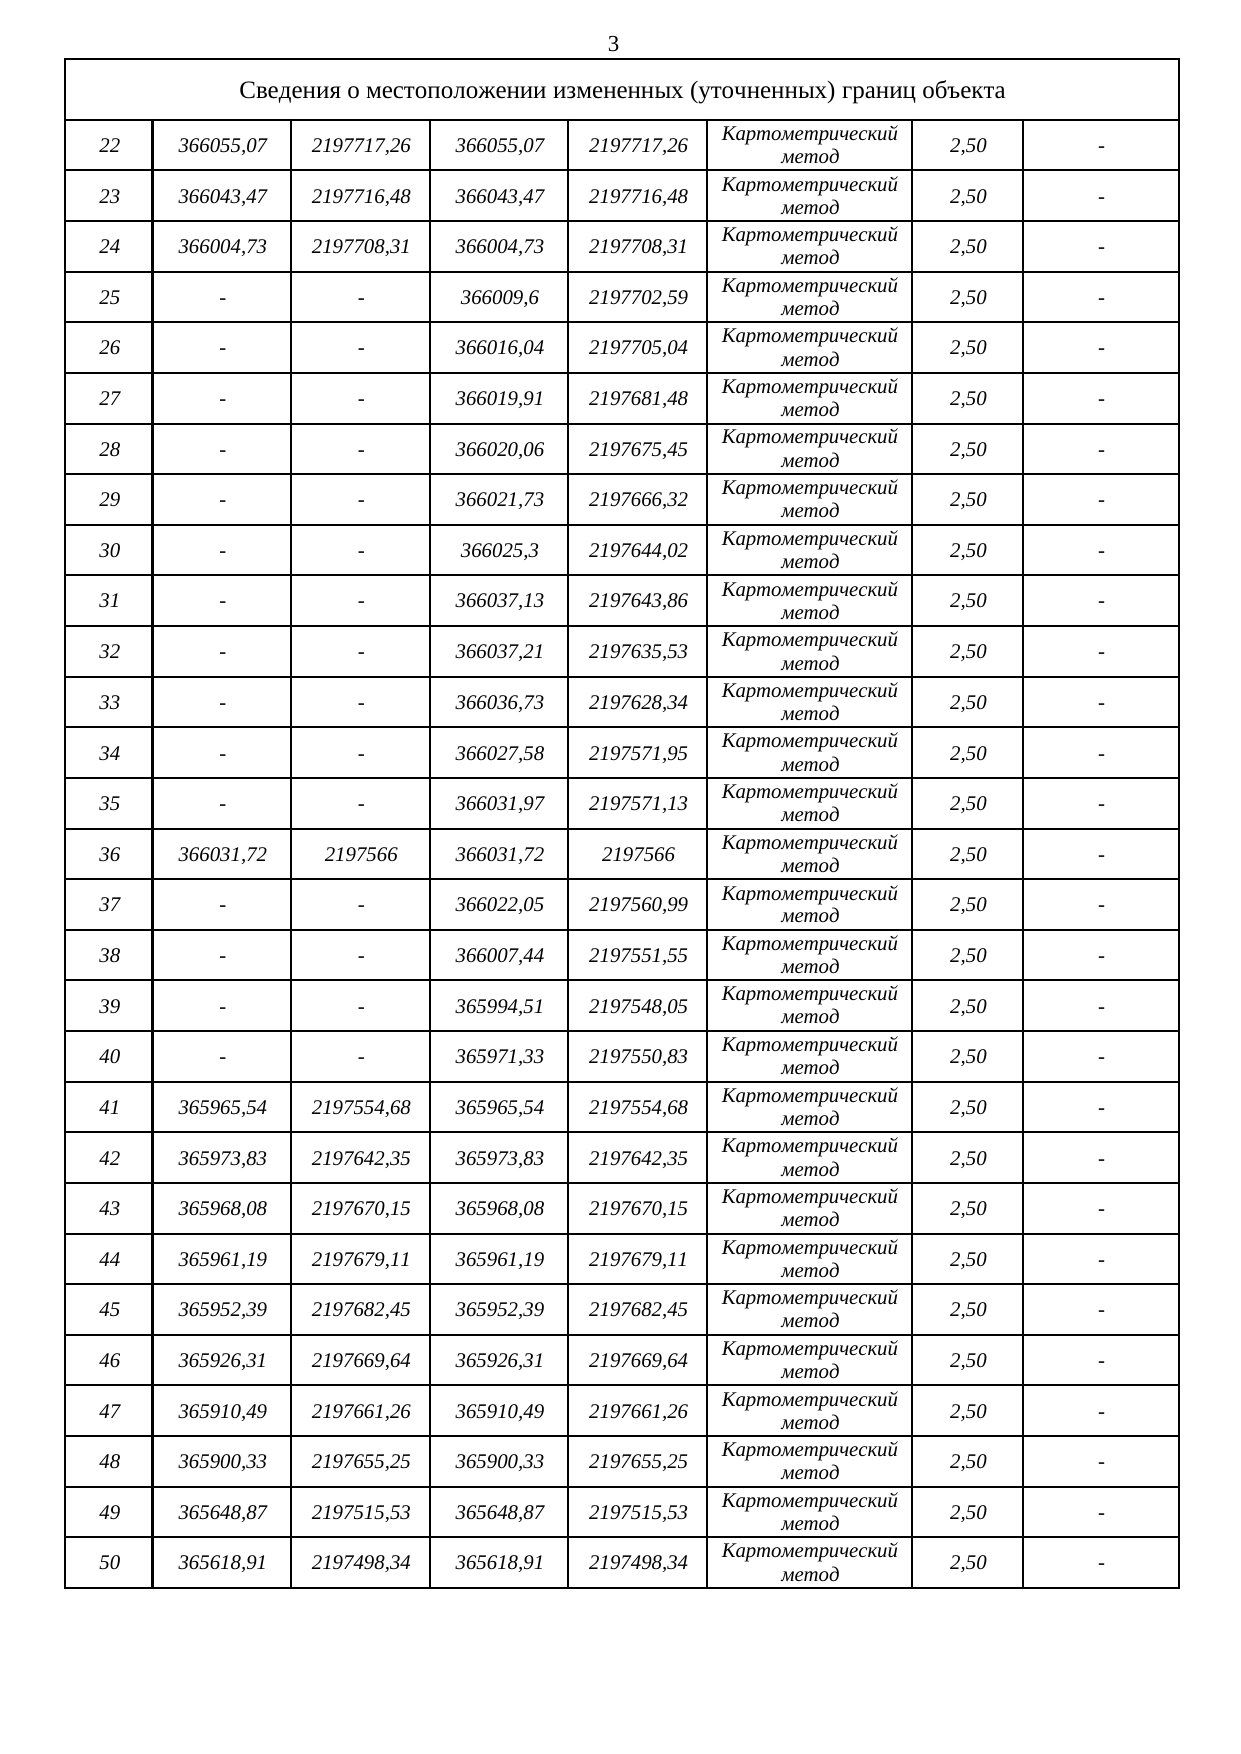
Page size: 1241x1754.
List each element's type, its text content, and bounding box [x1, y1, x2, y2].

table_cell Картометрический метод [708, 830, 911, 878]
table_cell 366021,73 [431, 475, 567, 524]
table_cell 2197716,48 [569, 171, 706, 220]
table_cell - [154, 425, 290, 473]
table_cell - [1024, 576, 1178, 625]
table_cell 366027,58 [431, 728, 567, 777]
table_cell Картометрический метод [708, 1336, 911, 1384]
table_cell 22 [66, 121, 151, 169]
table_cell 2197571,95 [569, 728, 706, 777]
table_cell - [1024, 121, 1178, 169]
table_cell 2197642,35 [292, 1133, 429, 1182]
table_cell - [1024, 1488, 1178, 1536]
table_cell - [1024, 475, 1178, 524]
table_cell Картометрический метод [708, 981, 911, 1030]
table_cell 366043,47 [431, 171, 567, 220]
table_cell - [292, 779, 429, 827]
table_cell - [1024, 171, 1178, 220]
table_cell 31 [66, 576, 151, 625]
table_cell 366020,06 [431, 425, 567, 473]
table_cell 2197669,64 [569, 1336, 706, 1384]
table_cell 2197643,86 [569, 576, 706, 625]
table_cell 29 [66, 475, 151, 524]
table_cell - [154, 475, 290, 524]
table_cell - [1024, 627, 1178, 676]
table_cell 365952,39 [154, 1285, 290, 1334]
table_cell 26 [66, 323, 151, 372]
table_cell - [292, 273, 429, 321]
table_cell 2197679,11 [292, 1235, 429, 1283]
table_cell 2,50 [913, 273, 1022, 321]
table_cell 2,50 [913, 1538, 1022, 1587]
table_cell - [154, 323, 290, 372]
table_cell 2197669,64 [292, 1336, 429, 1384]
table_cell 366022,05 [431, 880, 567, 929]
table_cell 2,50 [913, 121, 1022, 169]
table_cell 365994,51 [431, 981, 567, 1030]
table_cell 2197666,32 [569, 475, 706, 524]
table_cell - [1024, 1437, 1178, 1486]
table_cell - [292, 576, 429, 625]
table_cell 2,50 [913, 880, 1022, 929]
table_cell 2,50 [913, 1336, 1022, 1384]
table_cell - [292, 1032, 429, 1081]
table_cell - [292, 931, 429, 979]
table_cell 365968,08 [431, 1184, 567, 1232]
table_cell Картометрический метод [708, 1032, 911, 1081]
table_cell Картометрический метод [708, 779, 911, 827]
table_cell 366043,47 [154, 171, 290, 220]
table_cell 2,50 [913, 678, 1022, 726]
table_cell Картометрический метод [708, 475, 911, 524]
table_cell 365973,83 [154, 1133, 290, 1182]
table_cell 2,50 [913, 1032, 1022, 1081]
table_cell 2197571,13 [569, 779, 706, 827]
table_cell Картометрический метод [708, 931, 911, 979]
table_cell 2197670,15 [292, 1184, 429, 1232]
table_cell 28 [66, 425, 151, 473]
table_cell Картометрический метод [708, 1083, 911, 1131]
table_cell 35 [66, 779, 151, 827]
table_cell 2,50 [913, 627, 1022, 676]
table_cell - [1024, 323, 1178, 372]
table_cell - [154, 931, 290, 979]
table_cell 2,50 [913, 728, 1022, 777]
table_cell 43 [66, 1184, 151, 1232]
table_cell - [1024, 526, 1178, 574]
table_cell 365900,33 [431, 1437, 567, 1486]
table_cell 2197708,31 [569, 222, 706, 271]
table_cell - [292, 374, 429, 422]
table_cell 50 [66, 1538, 151, 1587]
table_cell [708, 1538, 911, 1587]
table_cell Картометрический метод [708, 526, 911, 574]
table_cell 366055,07 [154, 121, 290, 169]
table_cell Картометрический метод [708, 1437, 911, 1486]
table_cell 2,50 [913, 1285, 1022, 1334]
table_cell 366036,73 [431, 678, 567, 726]
table_cell 2197554,68 [569, 1083, 706, 1131]
table_cell - [292, 475, 429, 524]
table_cell 366025,3 [431, 526, 567, 574]
table_cell 2197551,55 [569, 931, 706, 979]
table_cell 2197628,34 [569, 678, 706, 726]
table_cell 366031,97 [431, 779, 567, 827]
table_cell - [154, 728, 290, 777]
table_cell - [1024, 931, 1178, 979]
table_cell 2,50 [913, 1083, 1022, 1131]
table_cell 2197679,11 [569, 1235, 706, 1283]
table_cell 2,50 [913, 425, 1022, 473]
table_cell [708, 121, 911, 169]
table_cell 38 [66, 931, 151, 979]
table_cell 39 [66, 981, 151, 1030]
table_cell 30 [66, 526, 151, 574]
table_cell 365926,31 [154, 1336, 290, 1384]
table_cell 49 [66, 1488, 151, 1536]
table_cell 2,50 [913, 576, 1022, 625]
table_cell 2197550,83 [569, 1032, 706, 1081]
table_cell 366037,13 [431, 576, 567, 625]
table_cell 366009,6 [431, 273, 567, 321]
table_cell 25 [66, 273, 151, 321]
table_cell 46 [66, 1336, 151, 1384]
table_cell 2197717,26 [292, 121, 429, 169]
table_cell 33 [66, 678, 151, 726]
table_cell Картометрический метод [708, 1235, 911, 1283]
table_cell 365900,33 [154, 1437, 290, 1486]
table_cell 2197675,45 [569, 425, 706, 473]
table_cell Картометрический метод [708, 1184, 911, 1232]
table_cell - [1024, 273, 1178, 321]
table_cell - [1024, 779, 1178, 827]
table_cell 365952,39 [431, 1285, 567, 1334]
table_cell - [1024, 1133, 1178, 1182]
table_cell Картометрический метод [708, 728, 911, 777]
table_cell 2,50 [913, 779, 1022, 827]
table_cell 2197498,34 [292, 1538, 429, 1587]
table_cell 2197681,48 [569, 374, 706, 422]
table_cell - [154, 273, 290, 321]
table_cell - [1024, 1538, 1178, 1587]
table_cell 365968,08 [154, 1184, 290, 1232]
table_cell 2197655,25 [292, 1437, 429, 1486]
table_cell 32 [66, 627, 151, 676]
table_cell 2197682,45 [569, 1285, 706, 1334]
table_cell 2,50 [913, 526, 1022, 574]
table_cell 365618,91 [154, 1538, 290, 1587]
table_cell - [154, 1032, 290, 1081]
table_cell 34 [66, 728, 151, 777]
table_cell - [1024, 1336, 1178, 1384]
table_cell Картометрический метод [708, 1386, 911, 1435]
table_cell 366019,91 [431, 374, 567, 422]
table_cell 2,50 [913, 1386, 1022, 1435]
table_cell 365965,54 [431, 1083, 567, 1131]
table_cell Картометрический метод [708, 222, 911, 271]
table_cell 366004,73 [154, 222, 290, 271]
table_cell Картометрический метод [708, 678, 911, 726]
table_cell - [1024, 880, 1178, 929]
table_cell 2197661,26 [292, 1386, 429, 1435]
table_cell Картометрический метод [708, 323, 911, 372]
table_cell - [292, 880, 429, 929]
table_cell 24 [66, 222, 151, 271]
table_cell 23 [66, 171, 151, 220]
table_cell 2,50 [913, 1184, 1022, 1232]
table_cell 2197716,48 [292, 171, 429, 220]
table_cell 2197717,26 [569, 121, 706, 169]
table_cell 2,50 [913, 222, 1022, 271]
table_cell - [1024, 425, 1178, 473]
table_cell 365961,19 [154, 1235, 290, 1283]
table_cell 2197644,02 [569, 526, 706, 574]
table_cell 27 [66, 374, 151, 422]
table_cell 2,50 [913, 1235, 1022, 1283]
table_cell 2197515,53 [292, 1488, 429, 1536]
table_cell 2197642,35 [569, 1133, 706, 1182]
table_cell 365910,49 [431, 1386, 567, 1435]
table_cell - [1024, 1083, 1178, 1131]
table_cell 36 [66, 830, 151, 878]
table_cell 2197560,99 [569, 880, 706, 929]
table_cell 366016,04 [431, 323, 567, 372]
table_cell Картометрический метод [708, 627, 911, 676]
table_cell 45 [66, 1285, 151, 1334]
table_cell 366031,72 [431, 830, 567, 878]
table_cell - [1024, 981, 1178, 1030]
table_cell 48 [66, 1437, 151, 1486]
table_cell 365618,91 [431, 1538, 567, 1587]
table_cell Картометрический метод [708, 1133, 911, 1182]
table_cell 2197682,45 [292, 1285, 429, 1334]
table_cell 2197554,68 [292, 1083, 429, 1131]
table_cell 365926,31 [431, 1336, 567, 1384]
table_cell 366055,07 [431, 121, 567, 169]
table_cell 365910,49 [154, 1386, 290, 1435]
table_cell 2197498,34 [569, 1538, 706, 1587]
table_cell - [1024, 728, 1178, 777]
table_cell 365971,33 [431, 1032, 567, 1081]
table_cell - [1024, 1285, 1178, 1334]
table_cell 365961,19 [431, 1235, 567, 1283]
table_cell Картометрический метод [708, 576, 911, 625]
table_cell 2197566 [292, 830, 429, 878]
table_cell 366031,72 [154, 830, 290, 878]
table_cell - [1024, 222, 1178, 271]
table_cell 2197708,31 [292, 222, 429, 271]
table_cell Картометрический метод [708, 880, 911, 929]
table_cell 2,50 [913, 931, 1022, 979]
table_cell Картометрический метод [708, 171, 911, 220]
table_cell - [154, 374, 290, 422]
table_cell Картометрический метод [708, 1285, 911, 1334]
table_cell 365648,87 [154, 1488, 290, 1536]
table_cell 2,50 [913, 1488, 1022, 1536]
table_cell - [154, 526, 290, 574]
table_cell - [154, 576, 290, 625]
table_cell 2197566 [569, 830, 706, 878]
table_cell Картометрический метод [708, 425, 911, 473]
table_cell 2,50 [913, 374, 1022, 422]
table_cell 365648,87 [431, 1488, 567, 1536]
table_cell - [292, 323, 429, 372]
table_cell 42 [66, 1133, 151, 1182]
table_cell 2,50 [913, 981, 1022, 1030]
table_cell 366037,21 [431, 627, 567, 676]
table_cell - [1024, 1184, 1178, 1232]
table_cell 2197548,05 [569, 981, 706, 1030]
table_header Сведения о местоположении измененных (уточненных) границ объекта [66, 60, 1178, 119]
table_cell - [1024, 830, 1178, 878]
table_cell - [154, 779, 290, 827]
table_cell 366007,44 [431, 931, 567, 979]
table_cell 2,50 [913, 1133, 1022, 1182]
table_cell 365965,54 [154, 1083, 290, 1131]
table_cell Картометрический метод [708, 273, 911, 321]
table_cell 40 [66, 1032, 151, 1081]
table_cell Картометрический метод [708, 374, 911, 422]
table_cell Картометрический метод [708, 1488, 911, 1536]
table_cell 2197705,04 [569, 323, 706, 372]
table_cell - [1024, 1386, 1178, 1435]
table_cell 2197661,26 [569, 1386, 706, 1435]
table_cell - [154, 880, 290, 929]
table_cell 2197635,53 [569, 627, 706, 676]
table_cell - [1024, 1235, 1178, 1283]
table_cell 2,50 [913, 323, 1022, 372]
table_cell - [154, 981, 290, 1030]
table_cell 2197670,15 [569, 1184, 706, 1232]
table_cell 2,50 [913, 475, 1022, 524]
table_cell 365973,83 [431, 1133, 567, 1182]
table_cell - [292, 678, 429, 726]
table_cell 2197515,53 [569, 1488, 706, 1536]
table_cell 366004,73 [431, 222, 567, 271]
table_cell 41 [66, 1083, 151, 1131]
table_cell 47 [66, 1386, 151, 1435]
table_cell 2,50 [913, 1437, 1022, 1486]
table_cell - [154, 678, 290, 726]
table_cell - [292, 526, 429, 574]
table_cell - [1024, 1032, 1178, 1081]
table_cell 37 [66, 880, 151, 929]
table_cell - [1024, 374, 1178, 422]
table_cell 2197655,25 [569, 1437, 706, 1486]
table_cell 2197702,59 [569, 273, 706, 321]
table_cell - [292, 728, 429, 777]
table_cell - [1024, 678, 1178, 726]
table_cell 2,50 [913, 171, 1022, 220]
table_cell 2,50 [913, 830, 1022, 878]
table_cell - [292, 627, 429, 676]
table_cell 44 [66, 1235, 151, 1283]
table_cell - [292, 981, 429, 1030]
table_cell - [292, 425, 429, 473]
table_cell - [154, 627, 290, 676]
